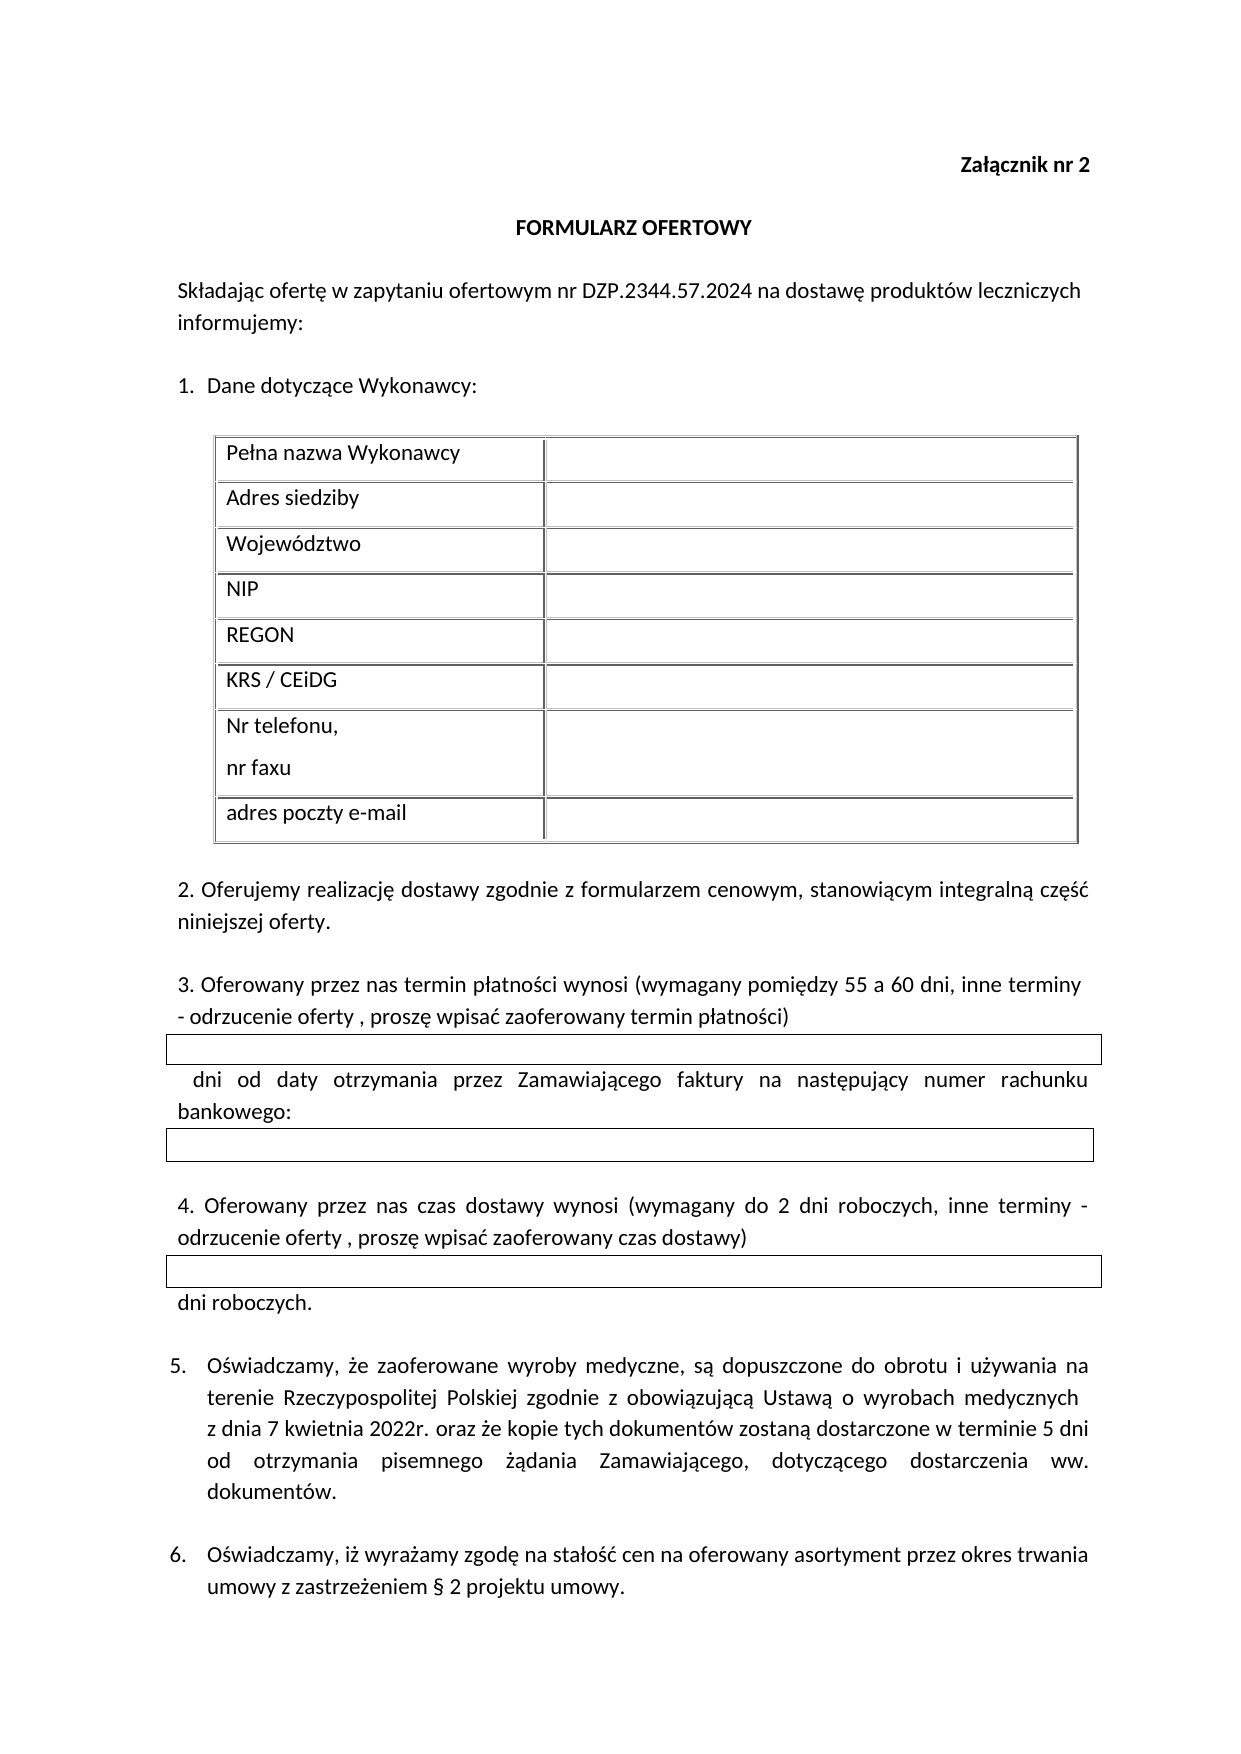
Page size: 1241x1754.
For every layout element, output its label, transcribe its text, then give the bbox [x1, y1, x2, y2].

table_cell KRS / CEiDG [216, 662, 544, 708]
text dni roboczych. [177, 1288, 1090, 1316]
table_cell Województwo [216, 526, 544, 571]
text 4. Oferowany przez nas czas dostawy wynosi (wymagany do 2 dni roboczych, inne terminy - odrzucenie oferty , proszę wpisać zaoferowany czas dostawy) [177, 1191, 1090, 1251]
table_cell [547, 571, 1076, 617]
text Składając ofertę w zapytaniu ofertowym nr DZP.2344.57.2024 na dostawę produktów leczniczych [177, 276, 1090, 304]
text 2. Oferujemy realizację dostawy zgodnie z formularzem cenowym, stanowiącym integralną część niniejszej oferty. [177, 876, 1090, 935]
text dni od daty otrzymania przez Zamawiającego faktury na następujący numer rachunku bankowego: [177, 1065, 1090, 1125]
table_cell [547, 480, 1076, 526]
list Dane dotyczące Wykonawcy: [177, 372, 1090, 399]
table_cell Nr telefonu, nr faxu [216, 708, 544, 795]
table_cell REGON [216, 617, 544, 662]
list Oświadczamy, iż wyrażamy zgodę na stałość cen na oferowany asortyment przez okres trwania umowy z zastrzeżeniem § 2 projektu umowy. [169, 1541, 1090, 1600]
table_cell [545, 795, 1077, 841]
table_header [167, 1256, 1101, 1287]
table_cell [547, 662, 1076, 708]
text 3. Oferowany przez nas termin płatności wynosi (wymagany pomiędzy 60 dni, inne terminy - odrzucenie oferty , proszę wpisać zaoferowany termin płatności) [177, 970, 1090, 1030]
text informujemy: [177, 308, 1090, 336]
table_header [167, 1129, 1093, 1161]
text Załącznik nr 2 [177, 150, 1090, 178]
table_header Pełna nazwa Wykonawcy [216, 438, 545, 480]
table_header [545, 438, 1076, 480]
table_cell [547, 617, 1076, 662]
table_cell adres poczty e-mail [215, 795, 545, 841]
table_cell [547, 526, 1076, 571]
text FORMULARZ OFERTOWY [177, 213, 1090, 241]
table_cell Adres siedziby [216, 480, 544, 526]
list Oświadczamy, że zaoferowane wyroby medyczne, są dopuszczone do obrotu i używania na terenie Rzeczypospolitej Polskiej zgodnie z obowiązującą Ustawą o wyrobach medycznych z dnia 7 kwietnia 2022r. oraz że kopie tych dokumentów zostaną dostarczone w terminie 5 dni od otrzymania pisemnego żądania Zamawiającego, dotyczącego dostarczenia ww. dokumentów. [169, 1351, 1090, 1505]
table_header [167, 1035, 1101, 1064]
table_cell [547, 708, 1076, 795]
table_cell NIP [216, 571, 544, 617]
